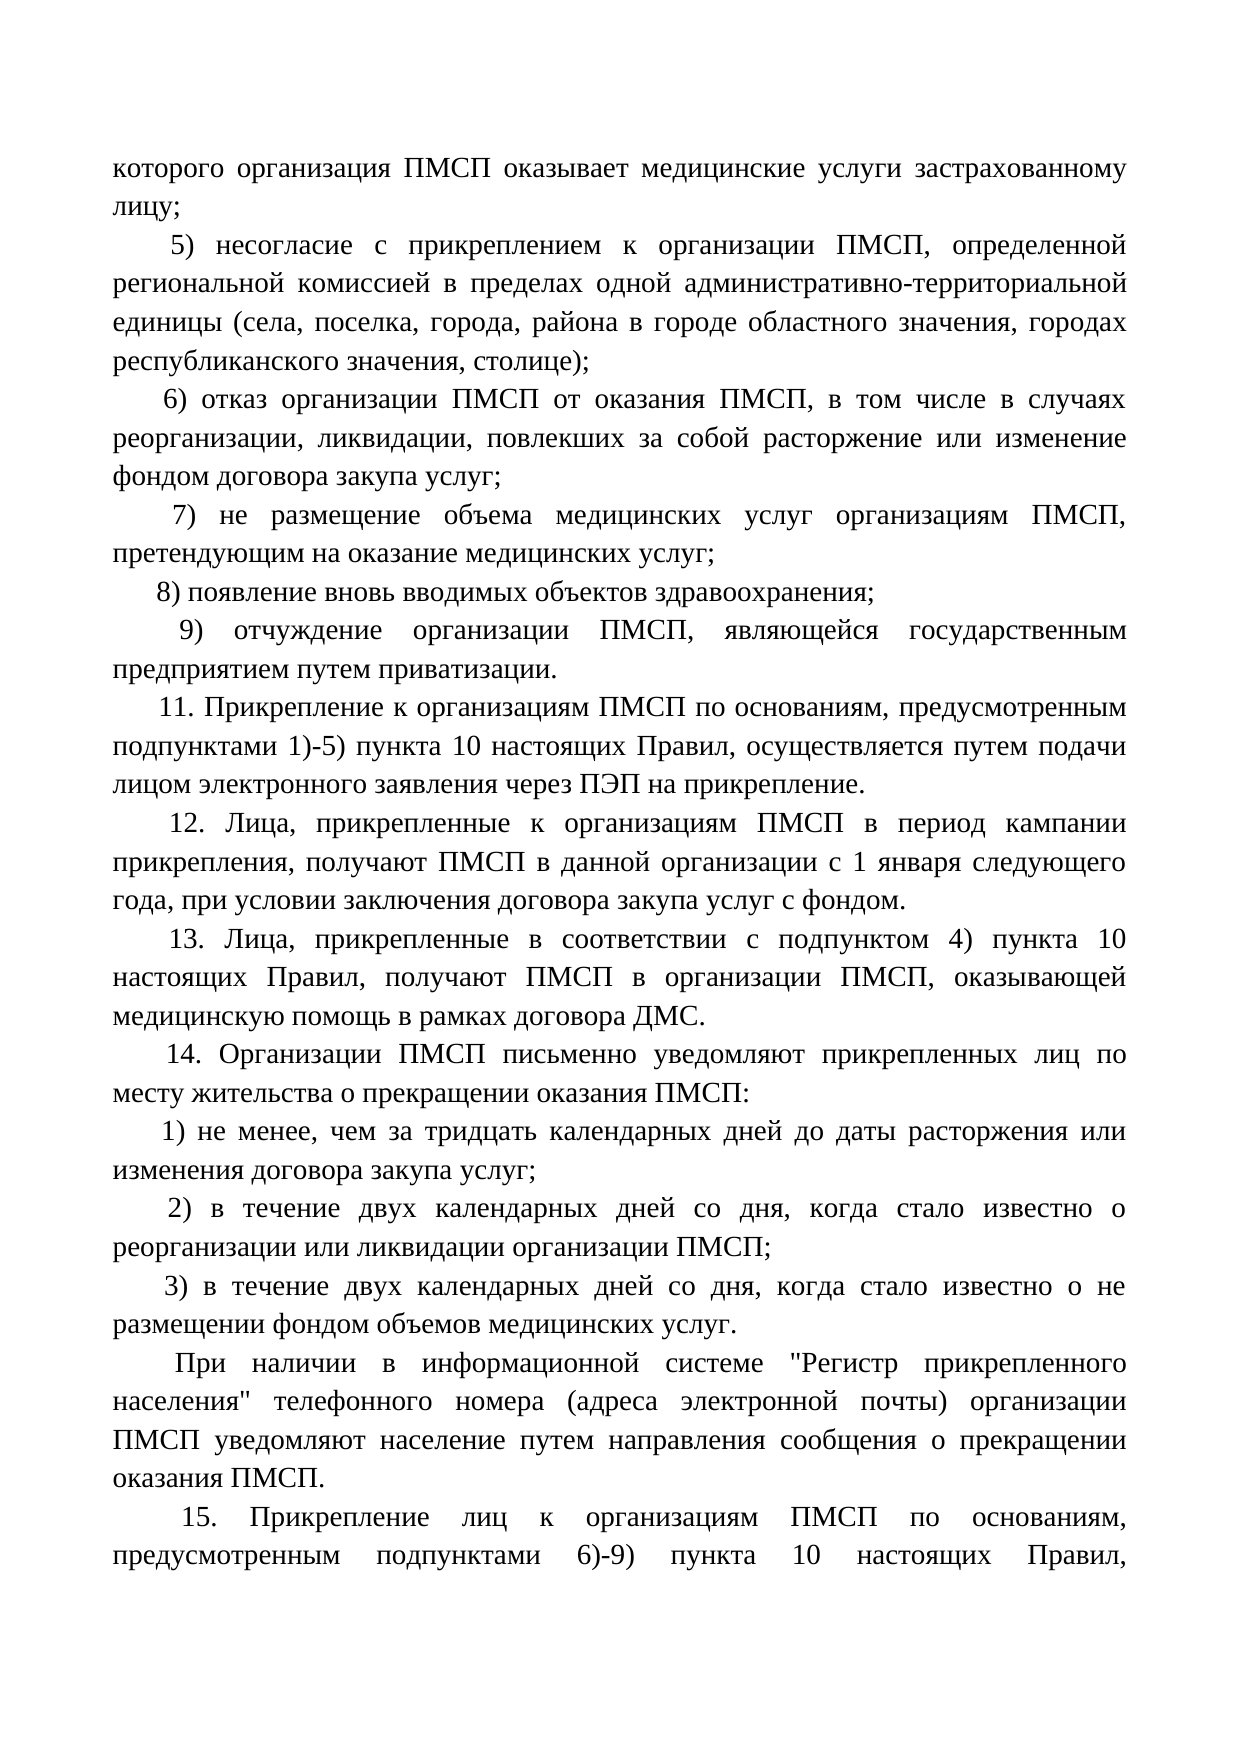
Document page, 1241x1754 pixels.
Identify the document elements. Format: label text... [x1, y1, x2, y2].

text 14. Организации ПМСП письменно уведомляют прикрепленных лиц по месту жительства о прекращении оказания ПМСП: [112, 1036, 1128, 1108]
text 6) отказ организации ПМСП от оказания ПМСП, в том числе в случаях реорганизации, ликвидации, повлекших за собой расторжение или изменение фондом договора закупа услуг; [112, 381, 1128, 492]
text 11. Прикрепление к организациям ПМСП по основаниям, предусмотренным подпунктами 1)-5) пункта 10 настоящих Правил, осуществляется путем подачи лицом электронного заявления через ПЭП на прикрепление. [112, 689, 1128, 800]
text 9) отчуждение организации ПМСП, являющейся государственным предприятием путем приватизации. [112, 612, 1128, 684]
text 1) не менее, чем за тридцать календарных дней до даты расторжения или изменения договора закупа услуг; [112, 1113, 1128, 1186]
text 5) несогласие с прикреплением к организации ПМСП, определенной региональной комиссией в пределах одной административно-территориальной единицы (села, поселка, города, района в городе областного значения, городах республиканского значения, столице); [112, 227, 1128, 376]
text 13. Лица, прикрепленные в соответствии с подпунктом 4) пункта 10 настоящих Правил, получают ПМСП в организации ПМСП, оказывающей медицинскую помощь в рамках договора ДМС. [112, 921, 1128, 1031]
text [112, 150, 1128, 222]
text 8) появление вновь вводимых объектов здравоохранения; [112, 574, 1128, 607]
text 2) в течение двух календарных дней со дня, когда стало известно о реорганизации или ликвидации организации ПМСП; [112, 1191, 1128, 1263]
text 12. Лица, прикрепленные к организациям ПМСП в период кампании прикрепления, получают ПМСП в данной организации с 1 января следующего года, при условии заключения договора закупа услуг с фондом. [112, 805, 1128, 916]
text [112, 1499, 1128, 1571]
text При наличии в информационной системе "Регистр прикрепленного населения" телефонного номера (адреса электронной почты) организации ПМСП уведомляют население путем направления сообщения о прекращении оказания ПМСП. [112, 1345, 1128, 1494]
text 3) в течение двух календарных дней со дня, когда стало известно о не размещении фондом объемов медицинских услуг. [112, 1268, 1128, 1340]
text 7) не размещение объема медицинских услуг организациям ПМСП, претендующим на оказание медицинских услуг; [112, 497, 1128, 569]
